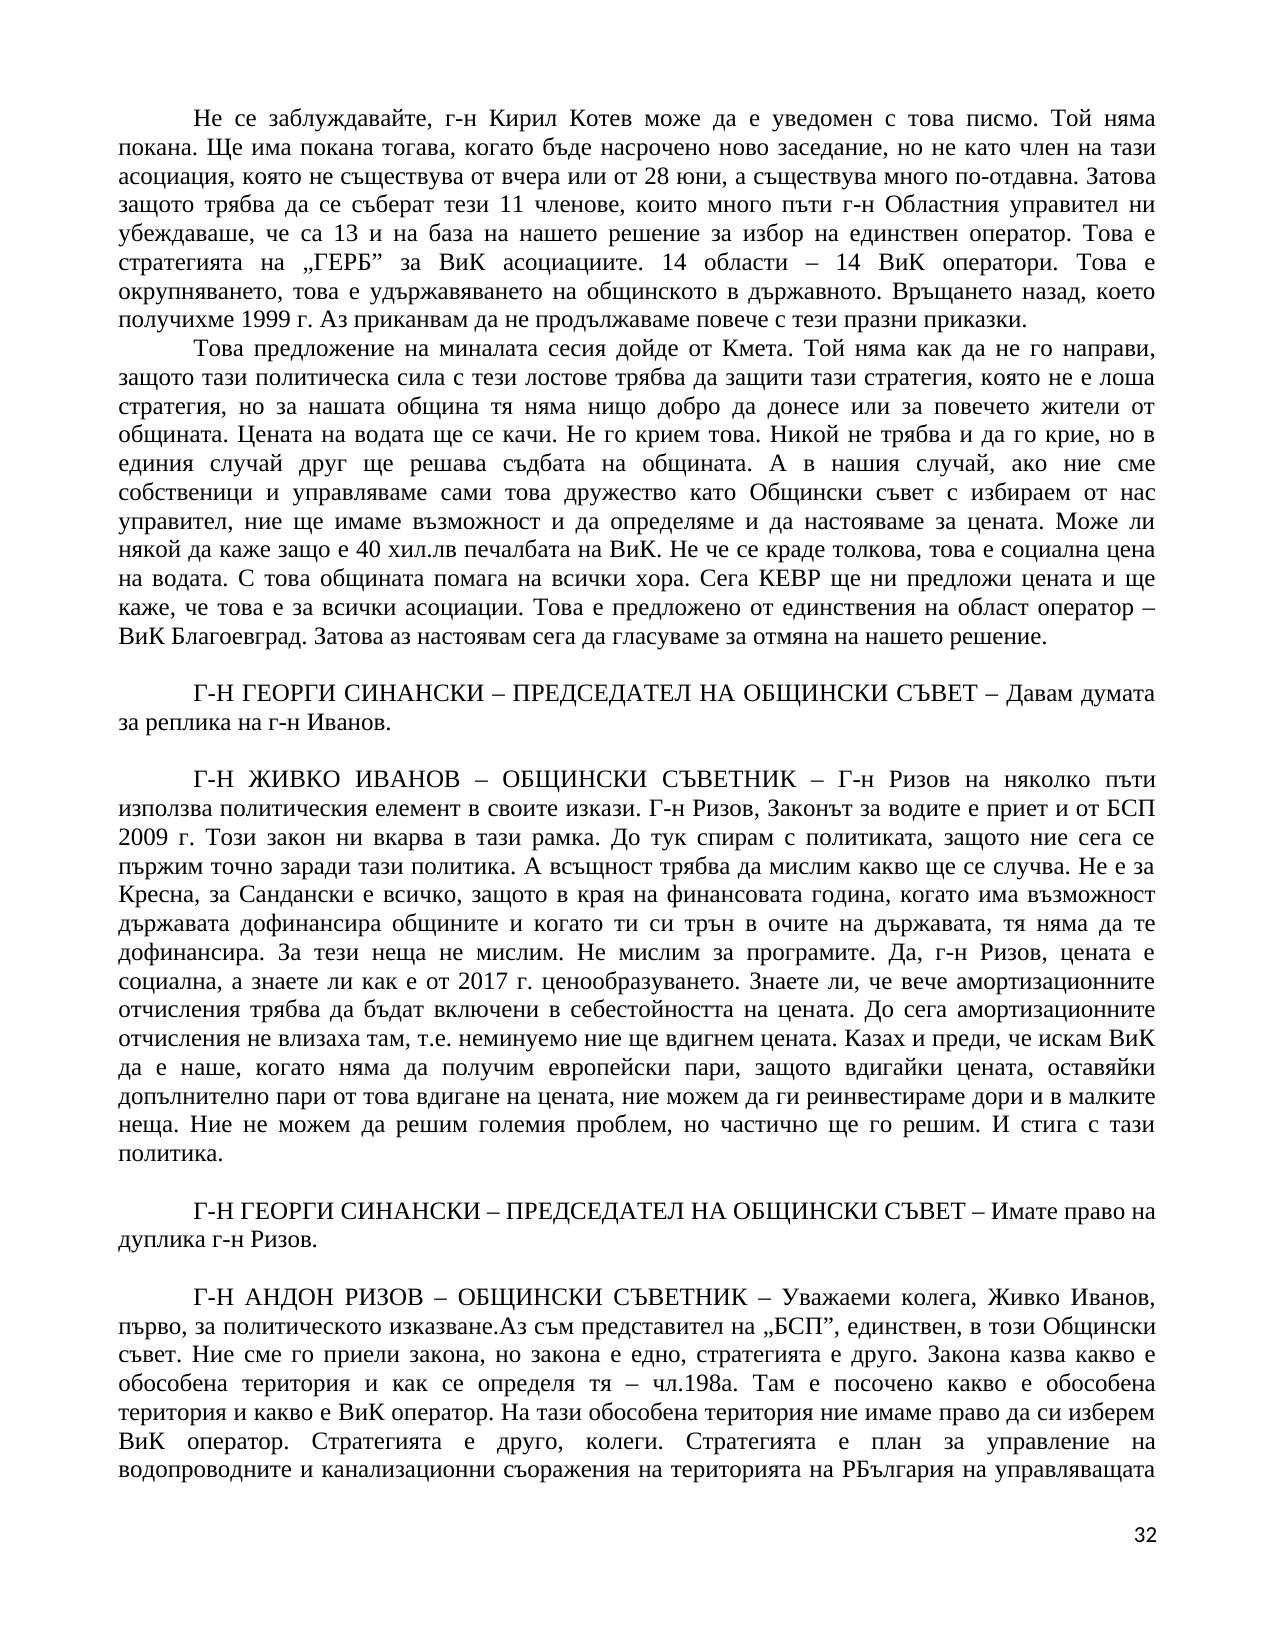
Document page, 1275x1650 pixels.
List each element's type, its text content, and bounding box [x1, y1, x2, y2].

text Г-Н ГЕОРГИ СИНАНСКИ – ПРЕДСЕДАТЕЛ НА ОБЩИНСКИ СЪВЕТ – Имате право на дуплика г-н Ризов. [118, 1196, 1157, 1253]
text Не се заблуждавайте, г-н Кирил Котев може да е уведомен с това писмо. Той няма покана. Ще има покана тогава, когато бъде насрочено ново заседание, но не като член на тази асоциация, която не съществува от вчера или от 28 юни, а съществува много по-отдавна. Затова защото трябва да се съберат тези 11 членове, които много пъти г-н Областния управител ни убеждаваше, че са 13 и на база на нашето решение за избор на единствен оператор. Това е стратегията на „ГЕРБ” за ВиК асоциациите. 14 области – 14 ВиК оператори. Това е окрупняването, това е удържавяването на общинското в държавното. Връщането назад, което получихме 1999 г. Аз приканвам да не продължаваме повече с тези празни приказки. [118, 103, 1157, 333]
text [118, 1282, 1157, 1483]
text Г-Н ГЕОРГИ СИНАНСКИ – ПРЕДСЕДАТЕЛ НА ОБЩИНСКИ СЪВЕТ – Давам думата за реплика на г-н Иванов. [118, 678, 1157, 736]
text Това предложение на миналата сесия дойде от Кмета. Той няма как да не го направи, защото тази политическа сила с тези лостове трябва да защити тази стратегия, която не е лоша стратегия, но за нашата община тя няма нищо добро да донесе или за повечето жители от общината. Цената на водата ще се качи. Не го крием това. Никой не трябва и да го крие, но в единия случай друг ще решава съдбата на общината. А в нашия случай, ако ние сме собственици и управляваме сами това дружество като Общински съвет с избираем от нас управител, ние ще имаме възможност и да определяме и да настояваме за цената. Може ли някой да каже защо е 40 хил.лв печалбата на ВиК. Не че се краде толкова, това е социална цена на водата. С това общината помага на всички хора. Сега КЕВР ще ни предложи цената и ще каже, че това е за всички асоциации. Това е предложено от единствения на област оператор – ВиК Благоевград. Затова аз настоявам сега да гласуваме за отмяна на нашето решение. [118, 333, 1157, 649]
text Г-Н ЖИВКО ИВАНОВ – ОБЩИНСКИ СЪВЕТНИК – Г-н Ризов на няколко пъти използва политическия елемент в своите изкази. Г-н Ризов, Законът за водите е приет и от БСП 2009 г. Този закон ни вкарва в тази рамка. До тук спирам с политиката, защото ние сега се пържим точно заради тази политика. А всъщност трябва да мислим какво ще се случва. Не е за Кресна, за Сандански е всичко, защото в края на финансовата година, когато има възможност държавата дофинансира общините и когато ти си трън в очите на държавата, тя няма да те дофинансира. За тези неща не мислим. Не мислим за програмите. Да, г-н Ризов, цената е социална, а знаете ли как е от 2017 г. ценообразуването. Знаете ли, че вече амортизационните отчисления трябва да бъдат включени в себестойността на цената. До сега амортизационните отчисления не влизаха там, т.е. неминуемо ние ще вдигнем цената. Казах и преди, че искам ВиК да е наше, когато няма да получим европейски пари, защото вдигайки цената, оставяйки допълнително пари от това вдигане на цената, ние можем да ги реинвестираме дори и в малките неща. Ние не можем да решим големия проблем, но частично ще го решим. И стига с тази политика. [118, 764, 1157, 1167]
